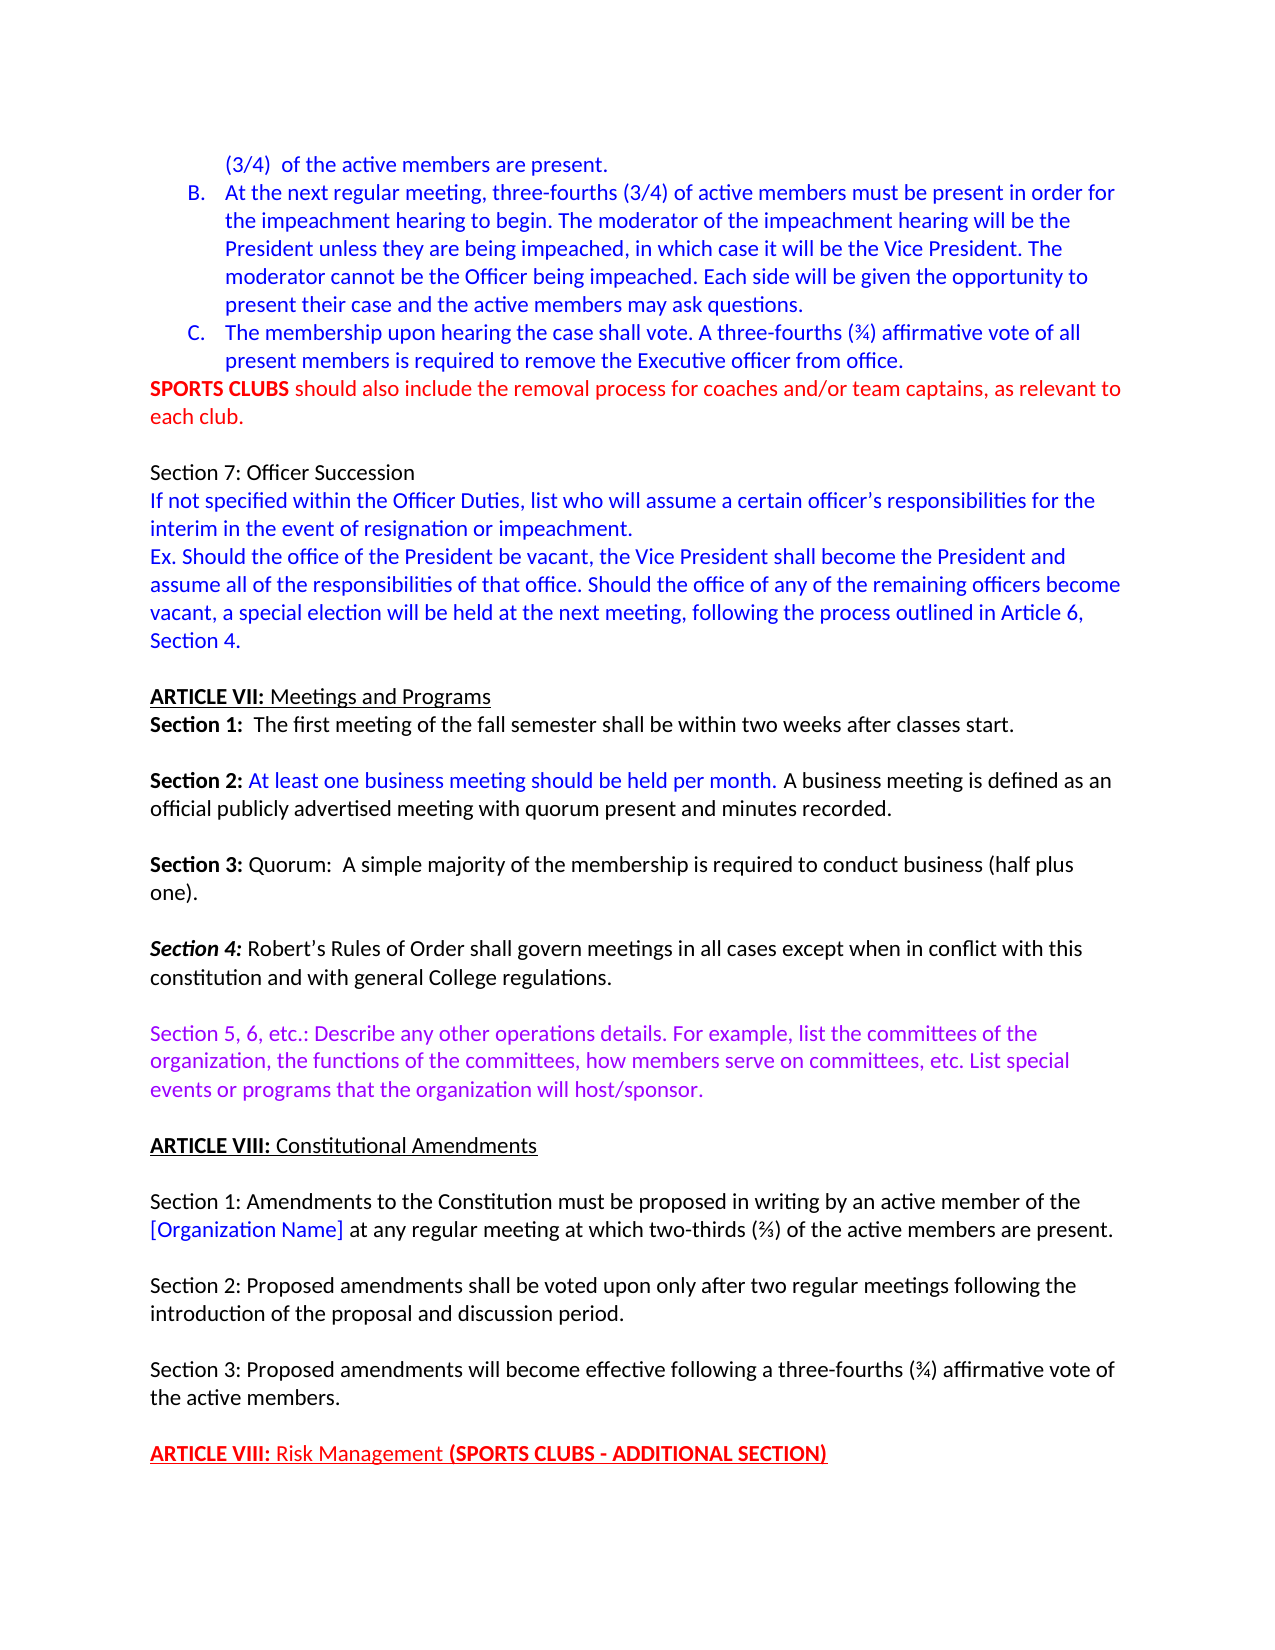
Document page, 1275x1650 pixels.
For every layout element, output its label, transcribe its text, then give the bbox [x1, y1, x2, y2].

text ARTICLE VII: Meetings and Programs [150, 682, 1125, 710]
text Section 3: Proposed amendments will become effective following a three-fourths (¾) affirmative vote of the active members. [150, 1355, 1125, 1411]
text SPORTS CLUBS should also include the removal process for coaches and/or team captains, as relevant to each club. [150, 374, 1125, 430]
text Ex. Should the office of the President be vacant, the Vice President shall become the President and assume all of the responsibilities of that office. Should the office of any of the remaining officers become vacant, a special election will be held at the next meeting, following the process outlined in Article 6, Section 4. [150, 542, 1125, 654]
list At the next regular meeting, three-fourths (3/4) of active members must be present in order for the impeachment hearing to begin. The moderator of the impeachment hearing will be the President unless they are being impeached, in which case it will be the Vice President. The moderator cannot be the Officer being impeached. Each side will be given the opportunity to present their case and the active members may ask questions. [187, 178, 1125, 318]
text ARTICLE VIII: Risk Management (SPORTS CLUBS - ADDITIONAL SECTION) [150, 1439, 1125, 1467]
text Section 2: Proposed amendments shall be voted upon only after two regular meetings following the introduction of the proposal and discussion period. [150, 1271, 1125, 1327]
text Section 1: Amendments to the Constitution must be proposed in writing by an active member of the [Organization Name] at any regular meeting at which two-thirds (⅔) of the active members are present. [150, 1187, 1125, 1243]
text Section 1: The first meeting of the fall semester shall be within two weeks after classes start. [150, 710, 1125, 738]
list The membership upon hearing the case shall vote. A three-fourths (¾) affirmative vote of all present members is required to remove the Executive officer from office. [187, 318, 1125, 374]
text ARTICLE VIII: Constitutional Amendments [150, 1131, 1125, 1159]
text Section 2: At least one business meeting should be held per month. A business meeting is defined as an official publicly advertised meeting with quorum present and minutes recorded. [150, 766, 1125, 822]
text Section 4: Robert’s Rules of Order shall govern meetings in all cases except when in conflict with this constitution and with general College regulations. [150, 934, 1125, 991]
text If not specified within the Officer Duties, list who will assume a certain officer’s responsibilities for the interim in the event of resignation or impeachment. [150, 486, 1125, 542]
text Section 5, 6, etc.: Describe any other operations details. For example, list the committees of the organization, the functions of the committees, how members serve on committees, etc. List special events or programs that the organization will host/sponsor. [150, 1019, 1125, 1103]
text Section 3: Quorum: A simple majority of the membership is required to conduct business (half plus one). [150, 851, 1125, 907]
text Section 7: Officer Succession [150, 458, 1125, 486]
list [187, 150, 1125, 178]
